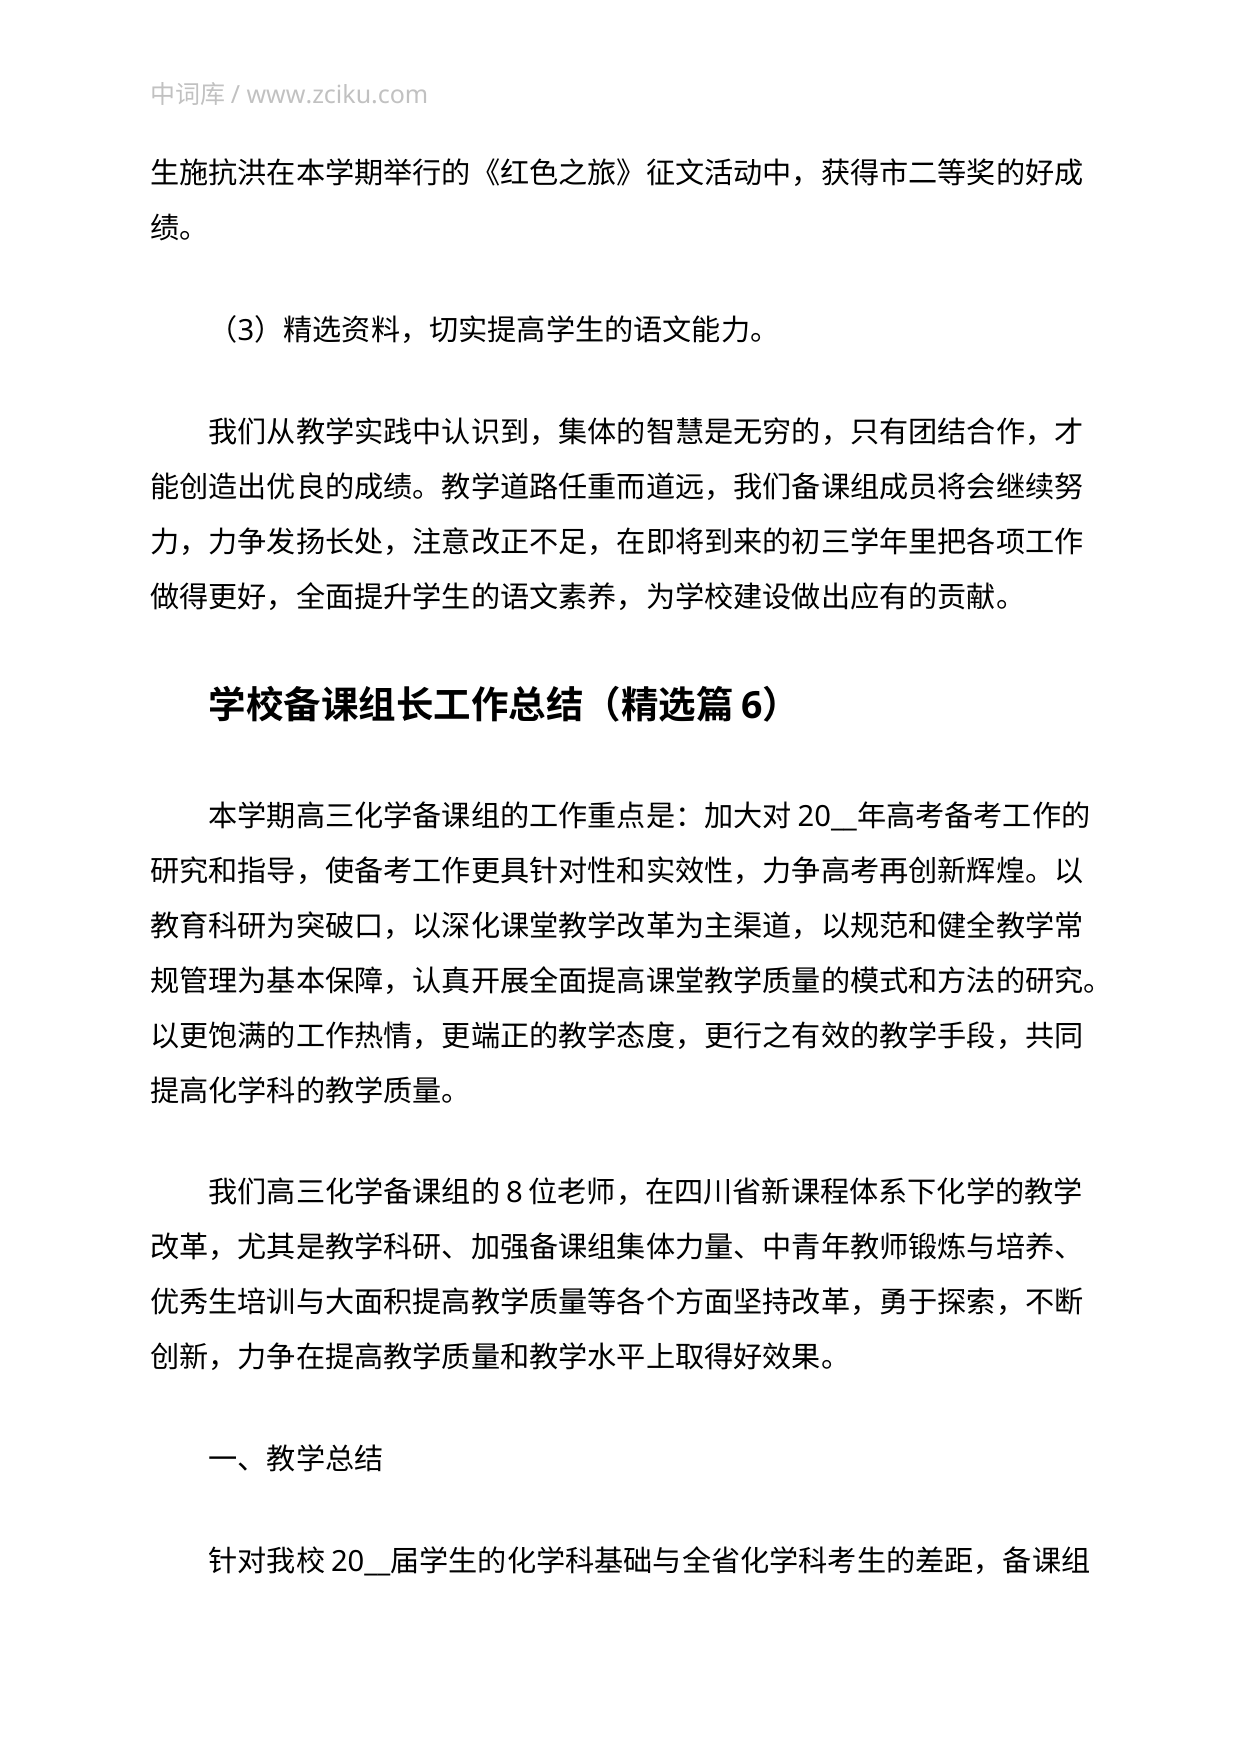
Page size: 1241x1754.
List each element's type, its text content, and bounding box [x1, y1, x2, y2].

text 我们高三化学备课组的8位老师，在四川省新课程体系下化学的教学改革，尤其是教学科研、加强备课组集体力量、中青年教师锻炼与培养、优秀生培训与大面积提高教学质量等各个方面坚持改革，勇于探索，不断创新，力争在提高教学质量和教学水平上取得好效果。 [150, 1169, 1090, 1376]
text 一、教学总结 [150, 1436, 1090, 1478]
text 本学期高三化学备课组的工作重点是：加大对20__年高考备考工作的研究和指导，使备考工作更具针对性和实效性，力争高考再创新辉煌。以教育科研为突破口，以深化课堂教学改革为主渠道，以规范和健全教学常规管理为基本保障，认真开展全面提高课堂教学质量的模式和方法的研究。以更饱满的工作热情，更端正的教学态度，更行之有效的教学手段，共同提高化学科的教学质量。 [150, 793, 1090, 1109]
text 学校备课组长工作总结（精选篇6） [150, 675, 1090, 729]
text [150, 150, 1090, 247]
text （3）精选资料，切实提高学生的语文能力。 [150, 307, 1090, 349]
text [150, 1537, 1090, 1580]
text 我们从教学实践中认识到，集体的智慧是无穷的，只有团结合作，才能创造出优良的成绩。教学道路任重而道远，我们备课组成员将会继续努力，力争发扬长处，注意改正不足，在即将到来的初三学年里把各项工作做得更好，全面提升学生的语文素养，为学校建设做出应有的贡献。 [150, 409, 1090, 616]
